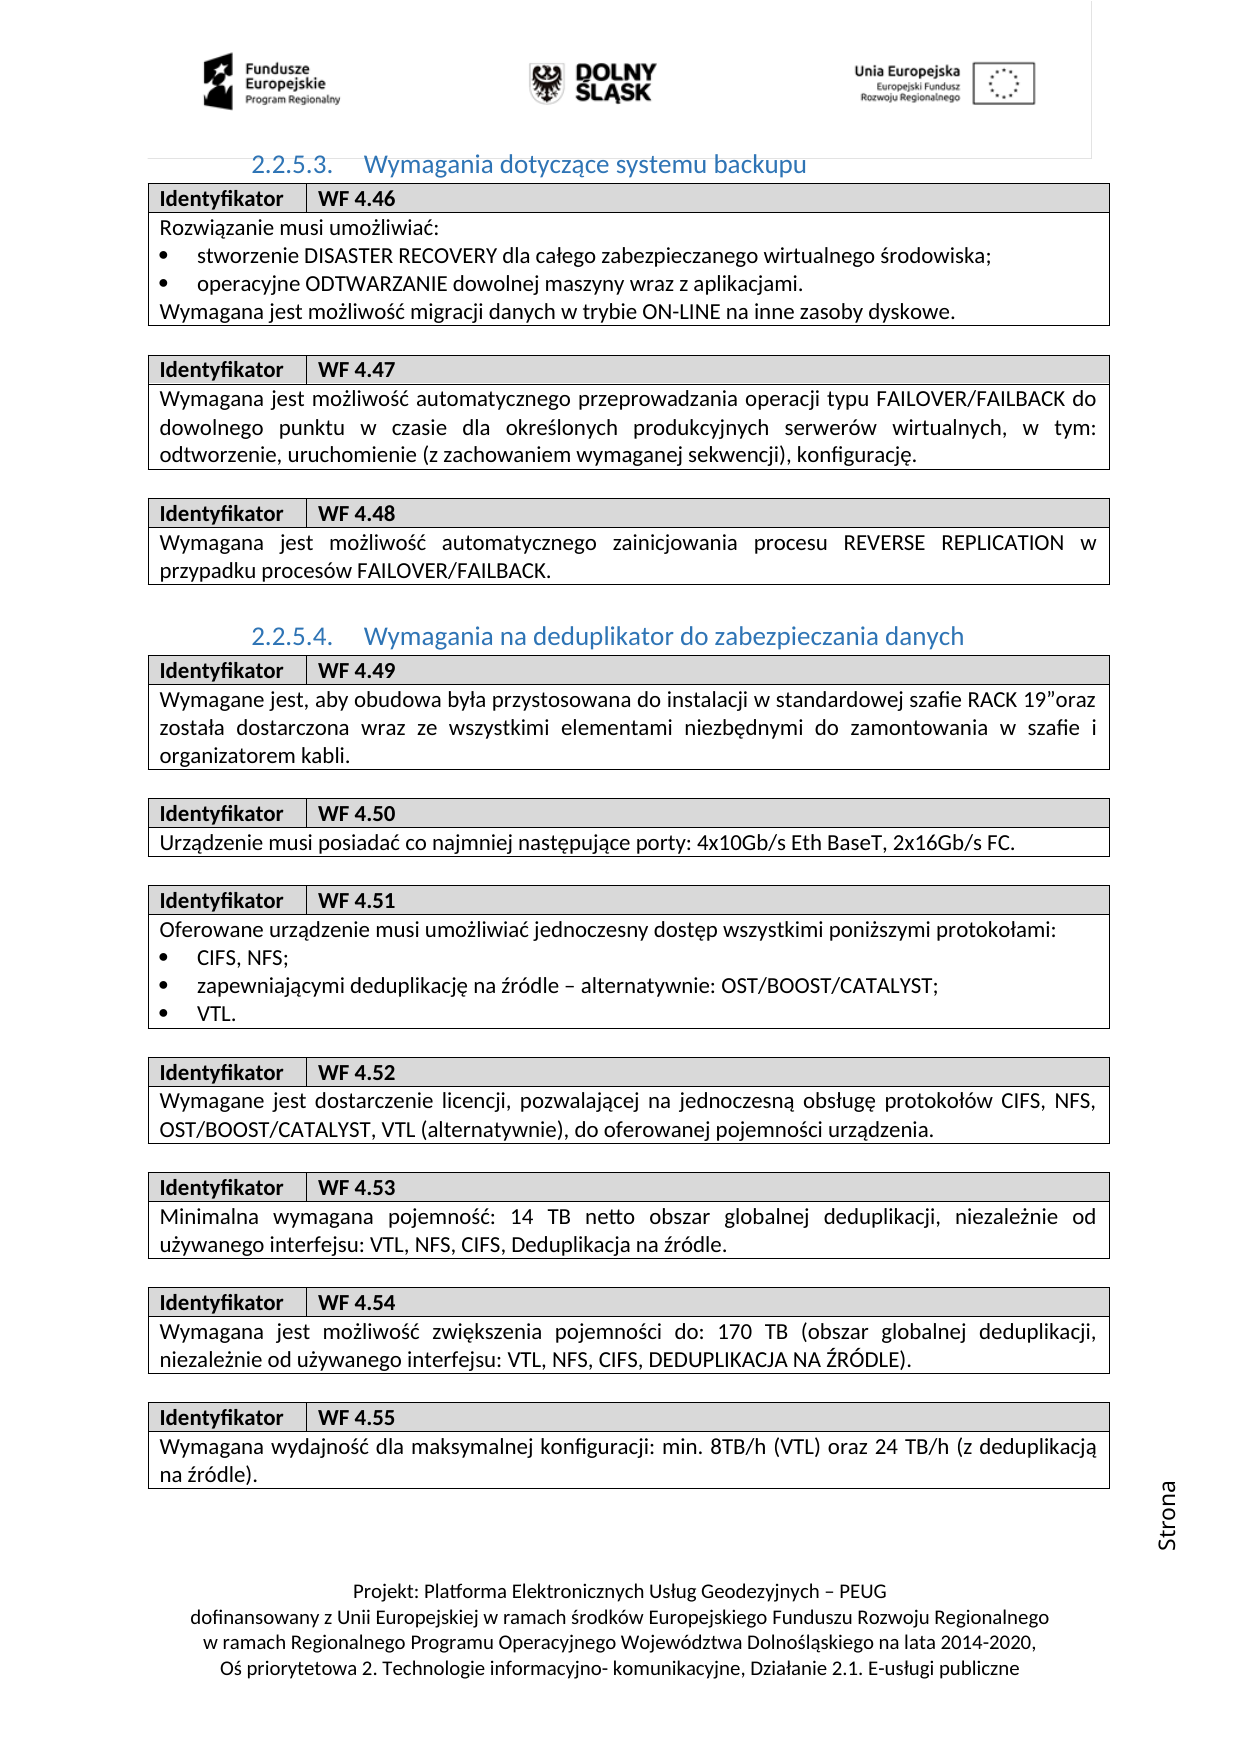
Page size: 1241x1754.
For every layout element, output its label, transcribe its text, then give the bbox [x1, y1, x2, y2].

table_cell Wymagane jest dostarczenie licencji, pozwalającej na jednoczesną obsługę protokołów CIFS, NFS, OST/BOOST/CATALYST, VTL (alternatywnie), do oferowanej pojemności urządzenia. [149, 1087, 1109, 1143]
table_header Identyfikator [149, 1403, 306, 1431]
table_header Identyfikator [149, 656, 306, 684]
table_cell Minimalna wymagana pojemność: 14 TB netto obszar globalnej deduplikacji, niezależnie od używanego interfejsu: VTL, NFS, CIFS, Deduplikacja na źródle. [149, 1202, 1109, 1258]
table_cell Wymagana jest możliwość automatycznego zainicjowania procesu REVERSE REPLICATION w przypadku procesów FAILOVER/FAILBACK. [149, 528, 1109, 584]
table_cell Wymagana jest możliwość automatycznego przeprowadzania operacji typu FAILOVER/FAILBACK do dowolnego punktu w czasie dla określonych produkcyjnych serwerów wirtualnych, w tym: odtworzenie, uruchomienie (z zachowaniem wymaganej sekwencji), konfigurację. [149, 385, 1109, 469]
table_cell Rozwiązanie musi umożliwiać: stworzenie DISASTER RECOVERY dla całego zabezpieczanego wirtualnego środowiska; operacyjne ODTWARZANIE dowolnej maszyny wraz z aplikacjami. Wymagana jest możliwość migracji danych w trybie ON-LINE na inne zasoby dyskowe. [149, 213, 1109, 325]
table_cell Wymagana jest możliwość zwiększenia pojemności do: 170 TB (obszar globalnej deduplikacji, niezależnie od używanego interfejsu: VTL, NFS, CIFS, DEDUPLIKACJA NA ŹRÓDLE). [149, 1317, 1109, 1373]
table_header Identyfikator [149, 184, 306, 212]
table_cell Wymagana wydajność dla maksymalnej konfiguracji: min. 8TB/h (VTL) oraz 24 TB/h (z deduplikacją na źródle). [149, 1432, 1109, 1488]
table_header WF 04.050 [307, 799, 1109, 827]
table_header WF 04.049 [307, 656, 1109, 684]
subtitle Wymagania dotyczące systemu backupu [251, 148, 1093, 181]
table_header WF 04.046 [307, 184, 1109, 212]
table_header WF 04.051 [307, 886, 1109, 914]
table_header Identyfikator [149, 886, 306, 914]
table_header WF 04.047 [307, 356, 1109, 383]
table_cell Oferowane urządzenie musi umożliwiać jednoczesny dostęp wszystkimi poniższymi protokołami: CIFS, NFS; zapewniającymi deduplikację na źródle – alternatywnie: OST/BOOST/CATALYST; VTL. [149, 915, 1109, 1027]
table_header WF 04.053 [307, 1173, 1109, 1201]
table_cell Wymagane jest, aby obudowa była przystosowana do instalacji w standardowej szafie RACK 19”oraz została dostarczona wraz ze wszystkimi elementami niezbędnymi do zamontowania w szafie i organizatorem kabli. [149, 685, 1109, 769]
table_header WF 04.048 [307, 499, 1109, 527]
table_header WF 04.054 [307, 1288, 1109, 1316]
table_header Identyfikator [149, 799, 306, 827]
table_header Identyfikator [149, 356, 306, 383]
subtitle Wymagania na deduplikator do zabezpieczania danych [251, 619, 1093, 652]
table_cell Urządzenie musi posiadać co najmniej następujące porty: 4x10Gb/s Eth BaseT, 2x16Gb/s FC. [149, 828, 1109, 856]
table_header Identyfikator [149, 499, 306, 527]
table_header WF 04.055 [307, 1403, 1109, 1431]
table_header Identyfikator [149, 1173, 306, 1201]
table_header Identyfikator [149, 1288, 306, 1316]
picture [147, 1, 1093, 160]
table_header Identyfikator [149, 1058, 306, 1086]
table_header WF 04.052 [307, 1058, 1109, 1086]
